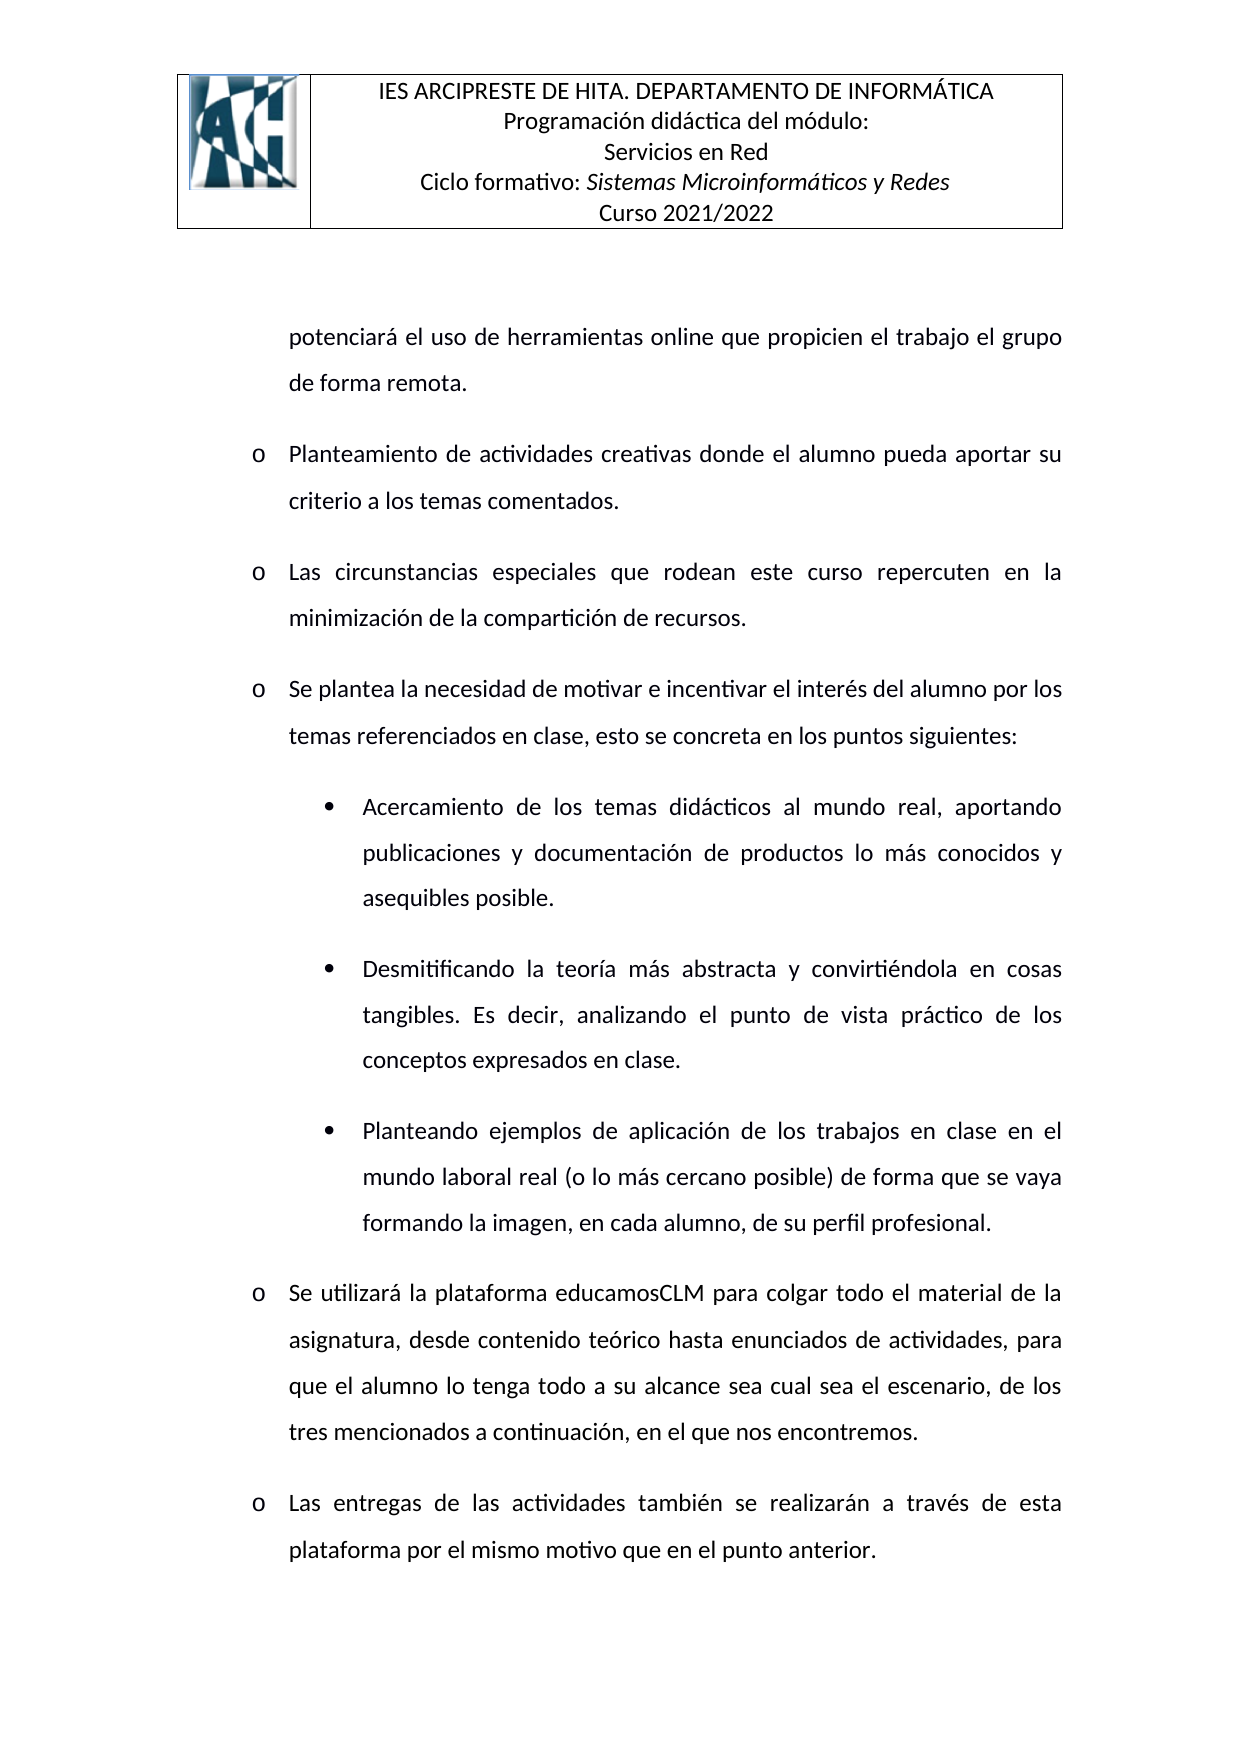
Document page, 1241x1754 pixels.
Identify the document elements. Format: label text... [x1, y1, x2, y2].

list Se utilizará la plataforma educamosCLM para colgar todo el material de la asignatura, desde contenido teórico hasta enunciados de actividades, para que el alumno lo tenga todo a su alcance sea cual sea el escenario, de los tres mencionados a continuación, en el que nos encontremos. [251, 1278, 1063, 1447]
list Se plantea la necesidad de motivar e incentivar el interés del alumno por los temas referenciados en clase, esto se concreta en los puntos siguientes: [251, 673, 1063, 751]
list Acercamiento de los temas didácticos al mundo real, aportando publicaciones y documentación de productos lo más conocidos y asequibles posible. [325, 791, 1063, 913]
list Las circunstancias especiales que rodean este curso repercuten en la minimización de la compartición de recursos. [251, 556, 1063, 633]
list Planteando ejemplos de aplicación de los trabajos en clase en el mundo laboral real (o lo más cercano posible) de forma que se vaya formando la imagen, en cada alumno, de su perfil profesional. [325, 1115, 1063, 1237]
list Planteamiento de actividades creativas donde el alumno pueda aportar su criterio a los temas comentados. [251, 438, 1063, 515]
list Las entregas de las actividades también se realizarán a través de esta plataforma por el mismo motivo que en el punto anterior. [251, 1487, 1063, 1564]
list Desmitificando la teoría más abstracta y convirtiéndola en cosas tangibles. Es decir, analizando el punto de vista práctico de los conceptos expresados en clase. [325, 953, 1063, 1075]
picture [187, 74, 300, 190]
